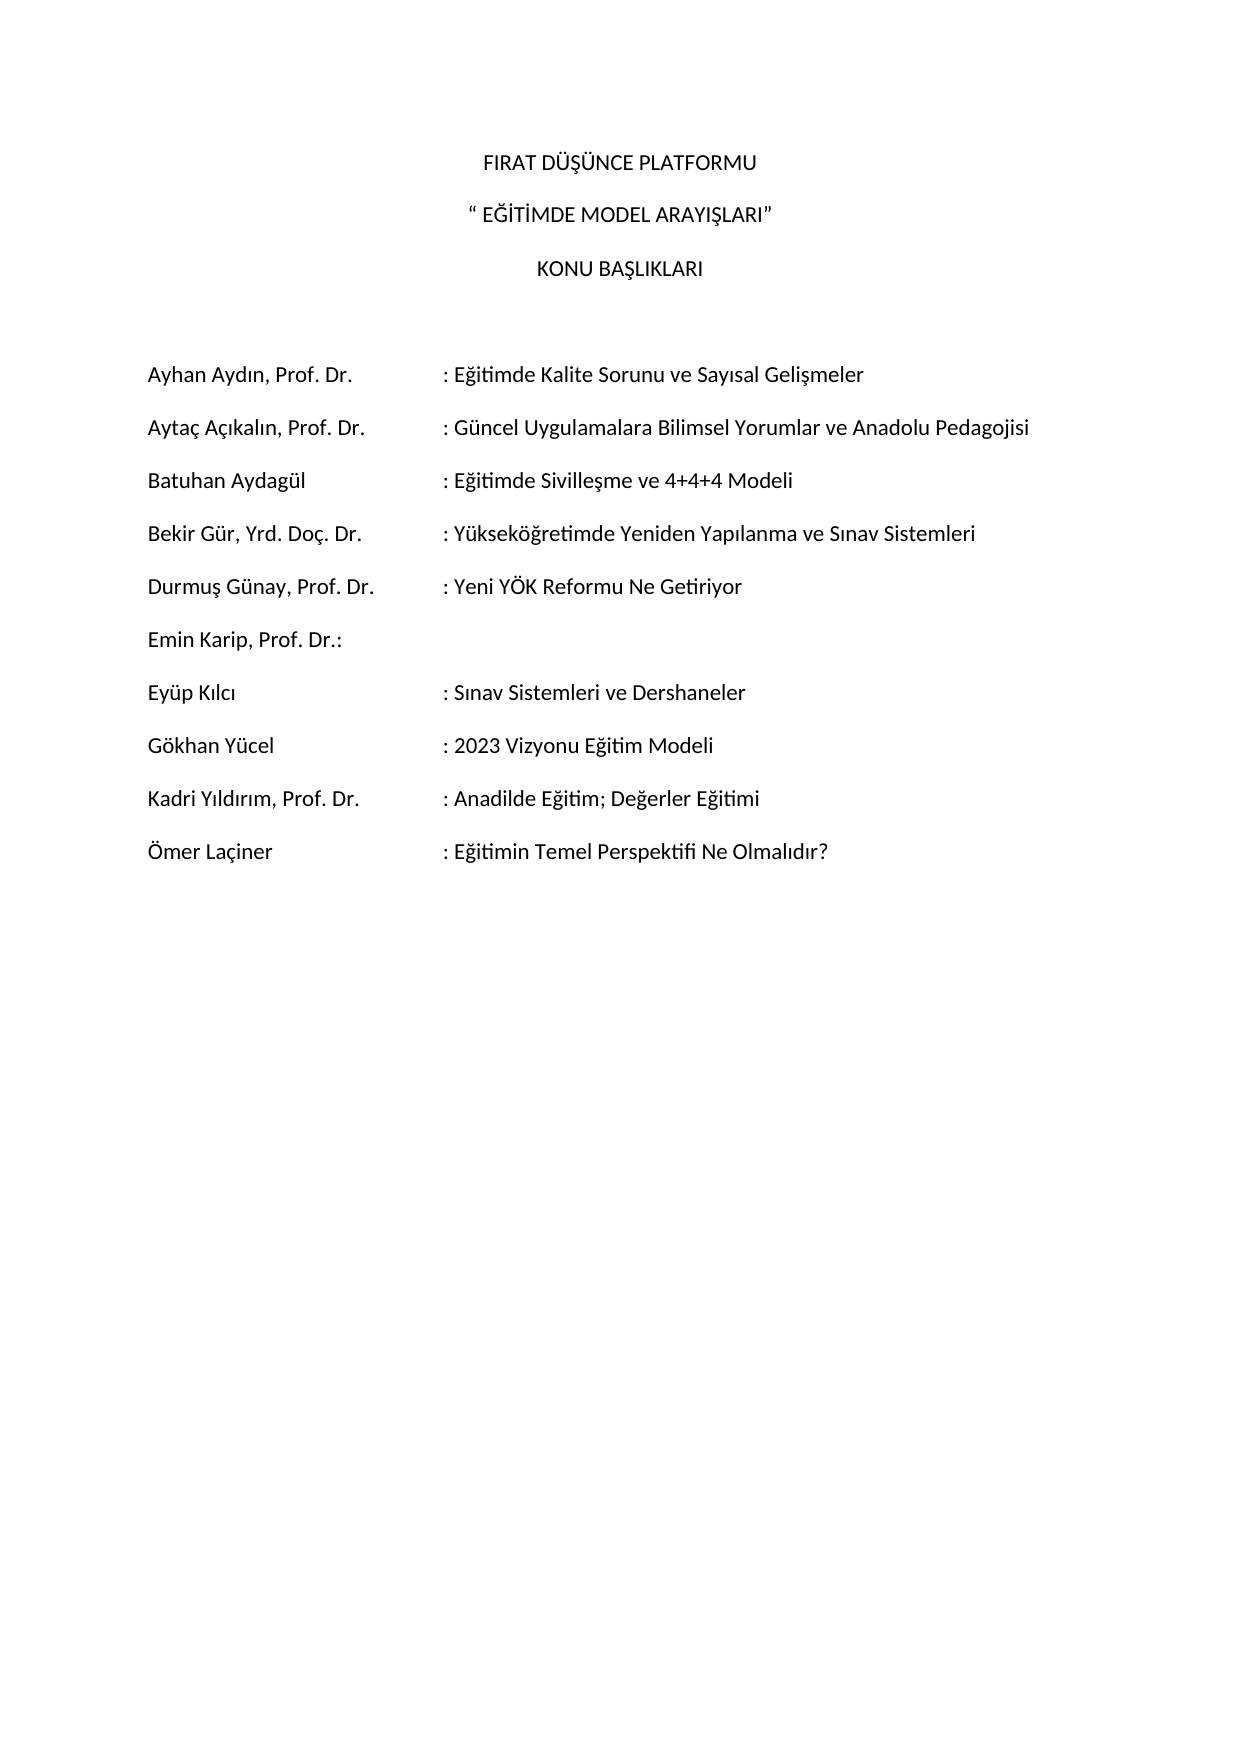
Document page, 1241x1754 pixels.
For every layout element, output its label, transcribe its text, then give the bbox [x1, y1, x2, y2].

text “ EĞİTİMDE MODEL ARAYIŞLARI” [148, 201, 1093, 229]
text Ayhan Aydın, Prof. Dr. : Eğitimde Kalite Sorunu ve Sayısal Gelişmeler [148, 360, 1093, 388]
text Durmuş Günay, Prof. Dr. : Yeni YÖK Reformu Ne Getiriyor [148, 572, 1093, 600]
text FIRAT DÜŞÜNCE PLATFORMU [148, 148, 1093, 176]
text Emin Karip, Prof. Dr.: [148, 625, 1093, 653]
text Eyüp Kılcı : Sınav Sistemleri ve Dershaneler [148, 678, 1093, 706]
text Batuhan Aydagül : Eğitimde Sivilleşme ve 4+4+4 Modeli [148, 466, 1093, 494]
text Bekir Gür, Yrd. Doç. Dr. : Yükseköğretimde Yeniden Yapılanma ve Sınav Sistemleri [148, 519, 1093, 547]
text KONU BAŞLIKLARI [148, 254, 1093, 282]
text Aytaç Açıkalın, Prof. Dr. : Güncel Uygulamalara Bilimsel Yorumlar ve Anadolu Pedagojisi [148, 413, 1093, 441]
text Kadri Yıldırım, Prof. Dr. : Anadilde Eğitim; Değerler Eğitimi [148, 784, 1093, 812]
text Gökhan Yücel : 2023 Vizyonu Eğitim Modeli [148, 731, 1093, 759]
text Ömer Laçiner : Eğitimin Temel Perspektifi Ne Olmalıdır? [148, 837, 1093, 865]
